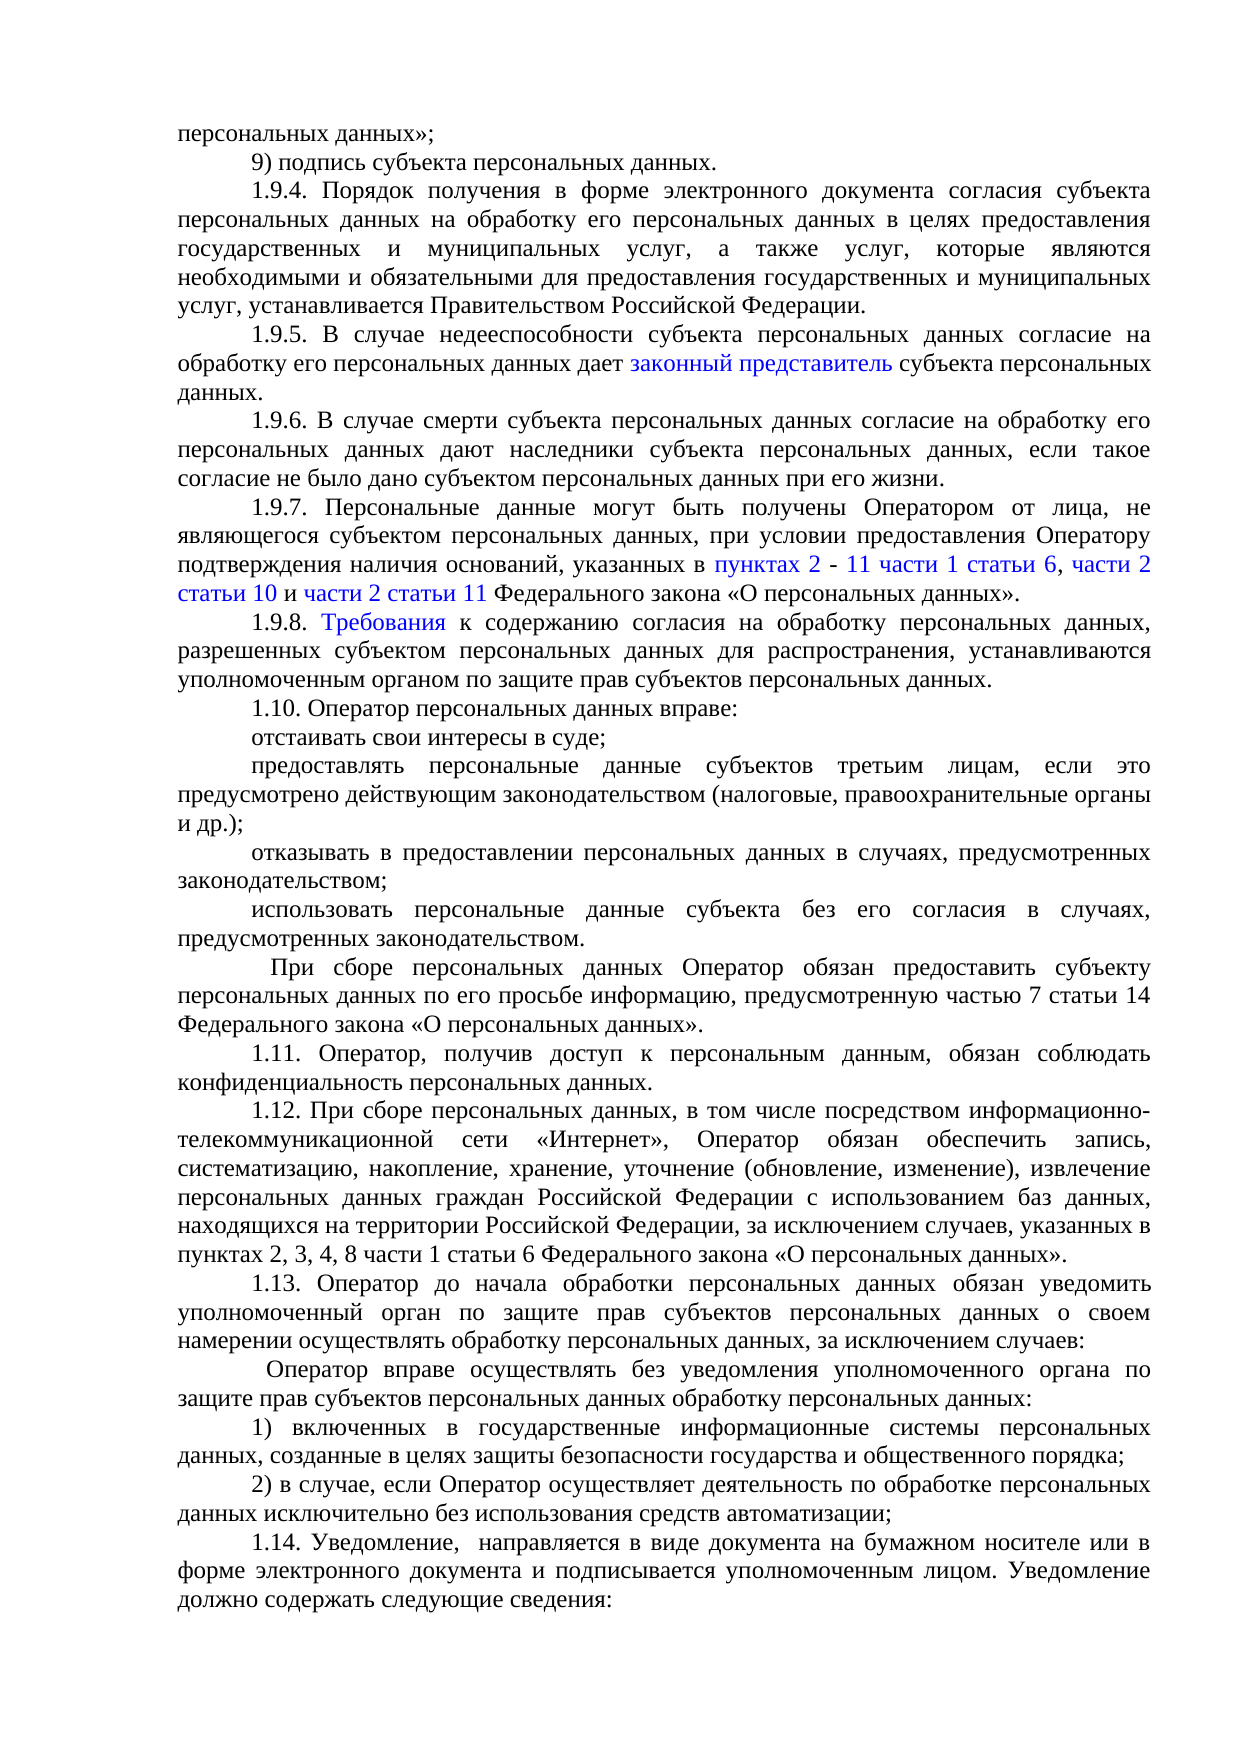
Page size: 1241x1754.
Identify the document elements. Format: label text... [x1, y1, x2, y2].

text 1.9.6. В случае смерти субъекта персональных данных согласие на обработку его персональных данных дают наследники субъекта персональных данных, если такое согласие не было дано субъектом персональных данных при его жизни. [177, 406, 1152, 492]
text отказывать в предоставлении персональных данных в случаях, предусмотренных законодательством; [177, 837, 1152, 894]
text 1.9.4. Порядок получения в форме электронного документа согласия субъекта персональных данных на обработку его персональных данных в целях предоставления государственных и муниципальных услуг, а также услуг, которые являются необходимыми и обязательными для предоставления государственных и муниципальных услуг, устанавливается Правительством Российской Федерации. [177, 176, 1152, 319]
text 1.9.5. В случае недееспособности субъекта персональных данных согласие на обработку его персональных данных дает законный представитель субъекта персональных данных. [177, 319, 1152, 406]
text Оператор вправе осуществлять без уведомления уполномоченного органа по защите прав субъектов персональных данных обработку персональных данных: [177, 1354, 1152, 1412]
text 1) включенных в государственные информационные системы персональных данных, созданные в целях защиты безопасности государства и общественного порядка; [177, 1412, 1152, 1469]
text отстаивать свои интересы в суде; [177, 722, 1152, 751]
text 1.11. Оператор, получив доступ к персональным данным, обязан соблюдать конфиденциальность персональных данных. [177, 1038, 1152, 1096]
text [177, 118, 1152, 147]
text 2) в случае, если Оператор осуществляет деятельность по обработке персональных данных исключительно без использования средств автоматизации; [177, 1469, 1152, 1527]
text 1.9.8. Требования к содержанию согласия на обработку персональных данных, разрешенных субъектом персональных данных для распространения, устанавливаются уполномоченным органом по защите прав субъектов персональных данных. [177, 607, 1152, 693]
text 1.12. При сборе персональных данных, в том числе посредством информационно-телекоммуникационной сети «Интернет», Оператор обязан обеспечить запись, систематизацию, накопление, хранение, уточнение (обновление, изменение), извлечение персональных данных граждан Российской Федерации с использованием баз данных, находящихся на территории Российской Федерации, за исключением случаев, указанных в пунктах 2, 3, 4, 8 части 1 статьи 6 Федерального закона «О персональных данных». [177, 1096, 1152, 1268]
text 1.9.7. Персональные данные могут быть получены Оператором от лица, не являющегося субъектом персональных данных, при условии предоставления Оператору подтверждения наличия оснований, указанных в пунктах 2 - 11 части 1 статьи 6, части 2 статьи 10 и части 2 статьи 11 Федерального закона «О персональных данных». [177, 492, 1152, 607]
text использовать персональные данные субъекта без его согласия в случаях, предусмотренных законодательством. [177, 894, 1152, 952]
text 1.13. Оператор до начала обработки персональных данных обязан уведомить уполномоченный орган по защите прав субъектов персональных данных о своем намерении осуществлять обработку персональных данных, за исключением случаев: [177, 1268, 1152, 1354]
text 9) подпись субъекта персональных данных. [177, 147, 1152, 176]
text 1.14. Уведомление, направляется в виде документа на бумажном носителе или в форме электронного документа и подписывается уполномоченным лицом. Уведомление должно содержать следующие сведения: [177, 1527, 1152, 1613]
text предоставлять персональные данные субъектов третьим лицам, если это предусмотрено действующим законодательством (налоговые, правоохранительные органы и др.); [177, 751, 1152, 837]
text При сборе персональных данных Оператор обязан предоставить субъекту персональных данных по его просьбе информацию, предусмотренную частью 7 статьи 14 Федерального закона «О персональных данных». [177, 952, 1152, 1038]
text 1.10. Оператор персональных данных вправе: [177, 693, 1152, 722]
